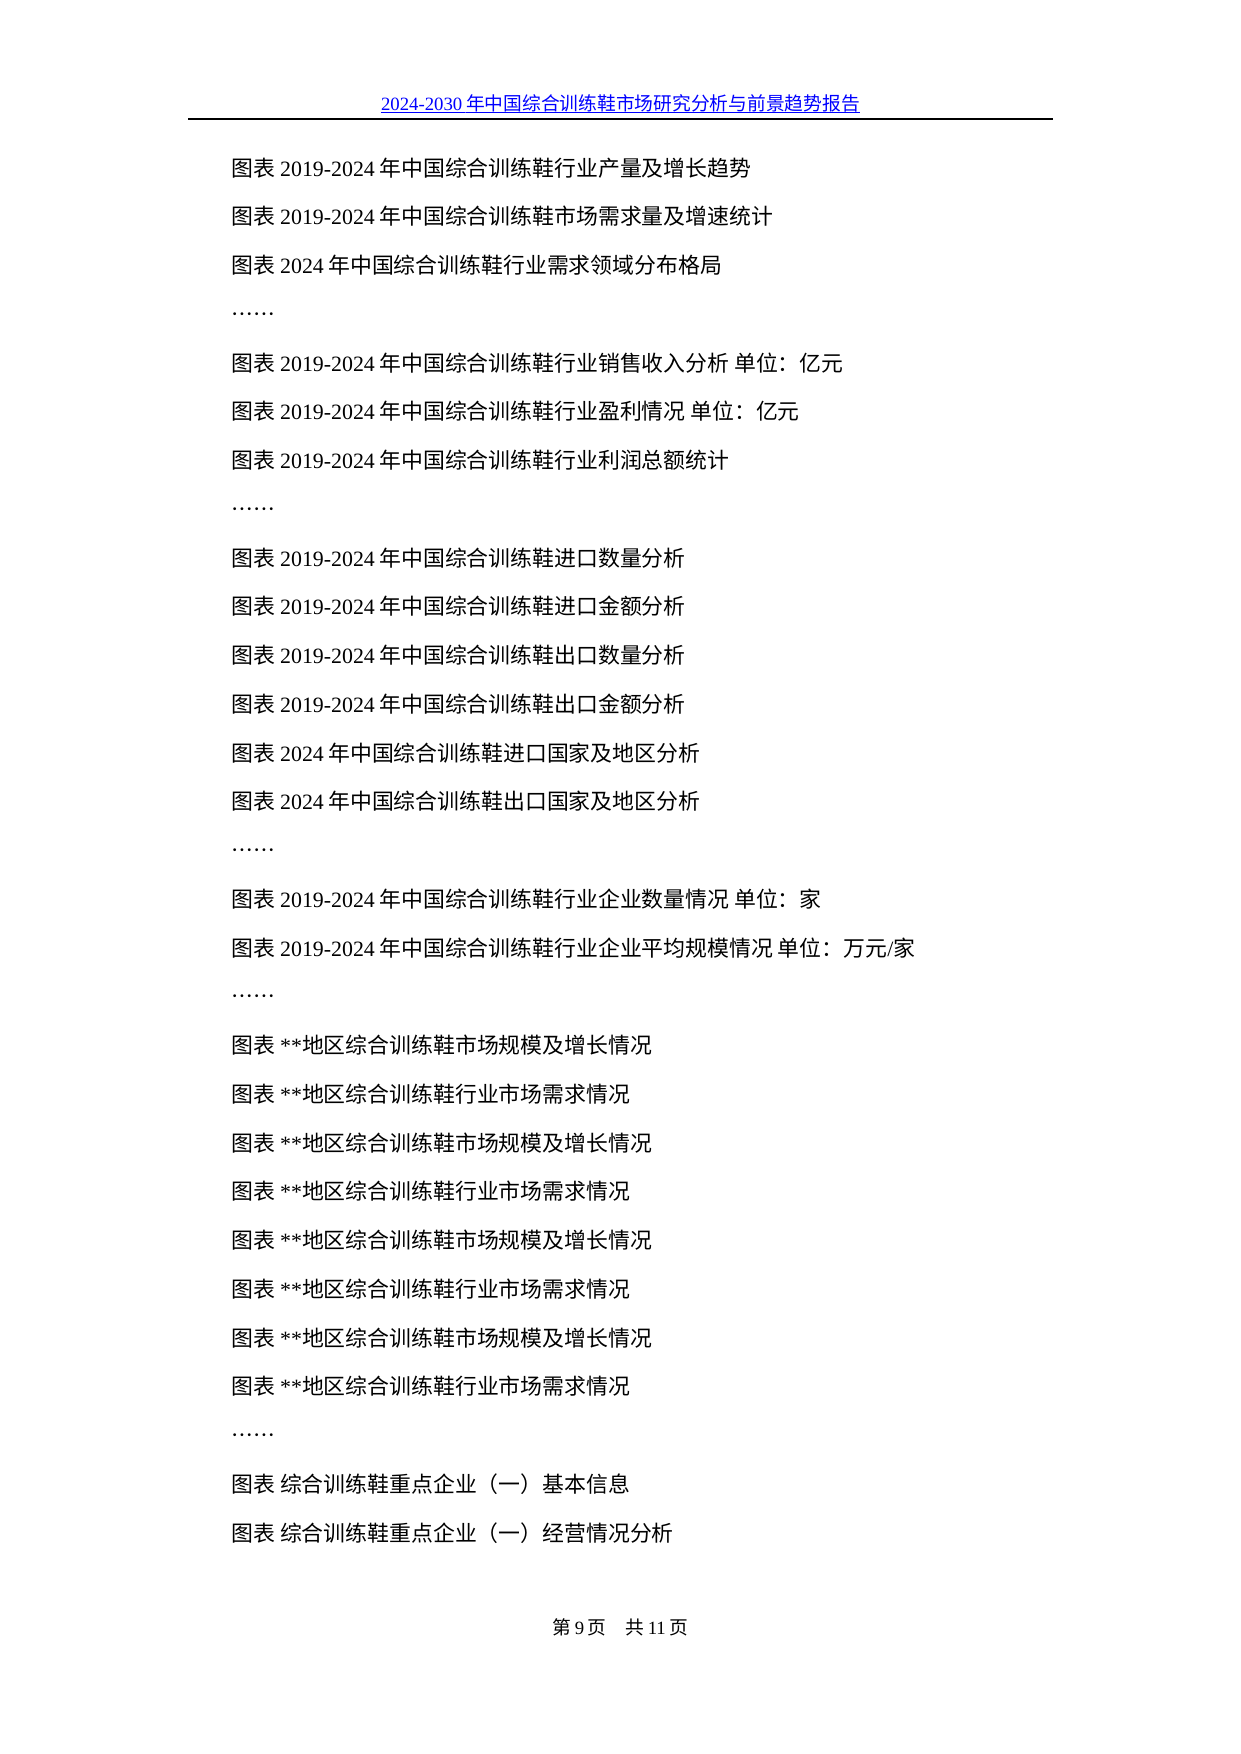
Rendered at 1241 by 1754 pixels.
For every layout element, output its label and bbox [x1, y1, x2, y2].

text [187, 150, 1053, 1548]
